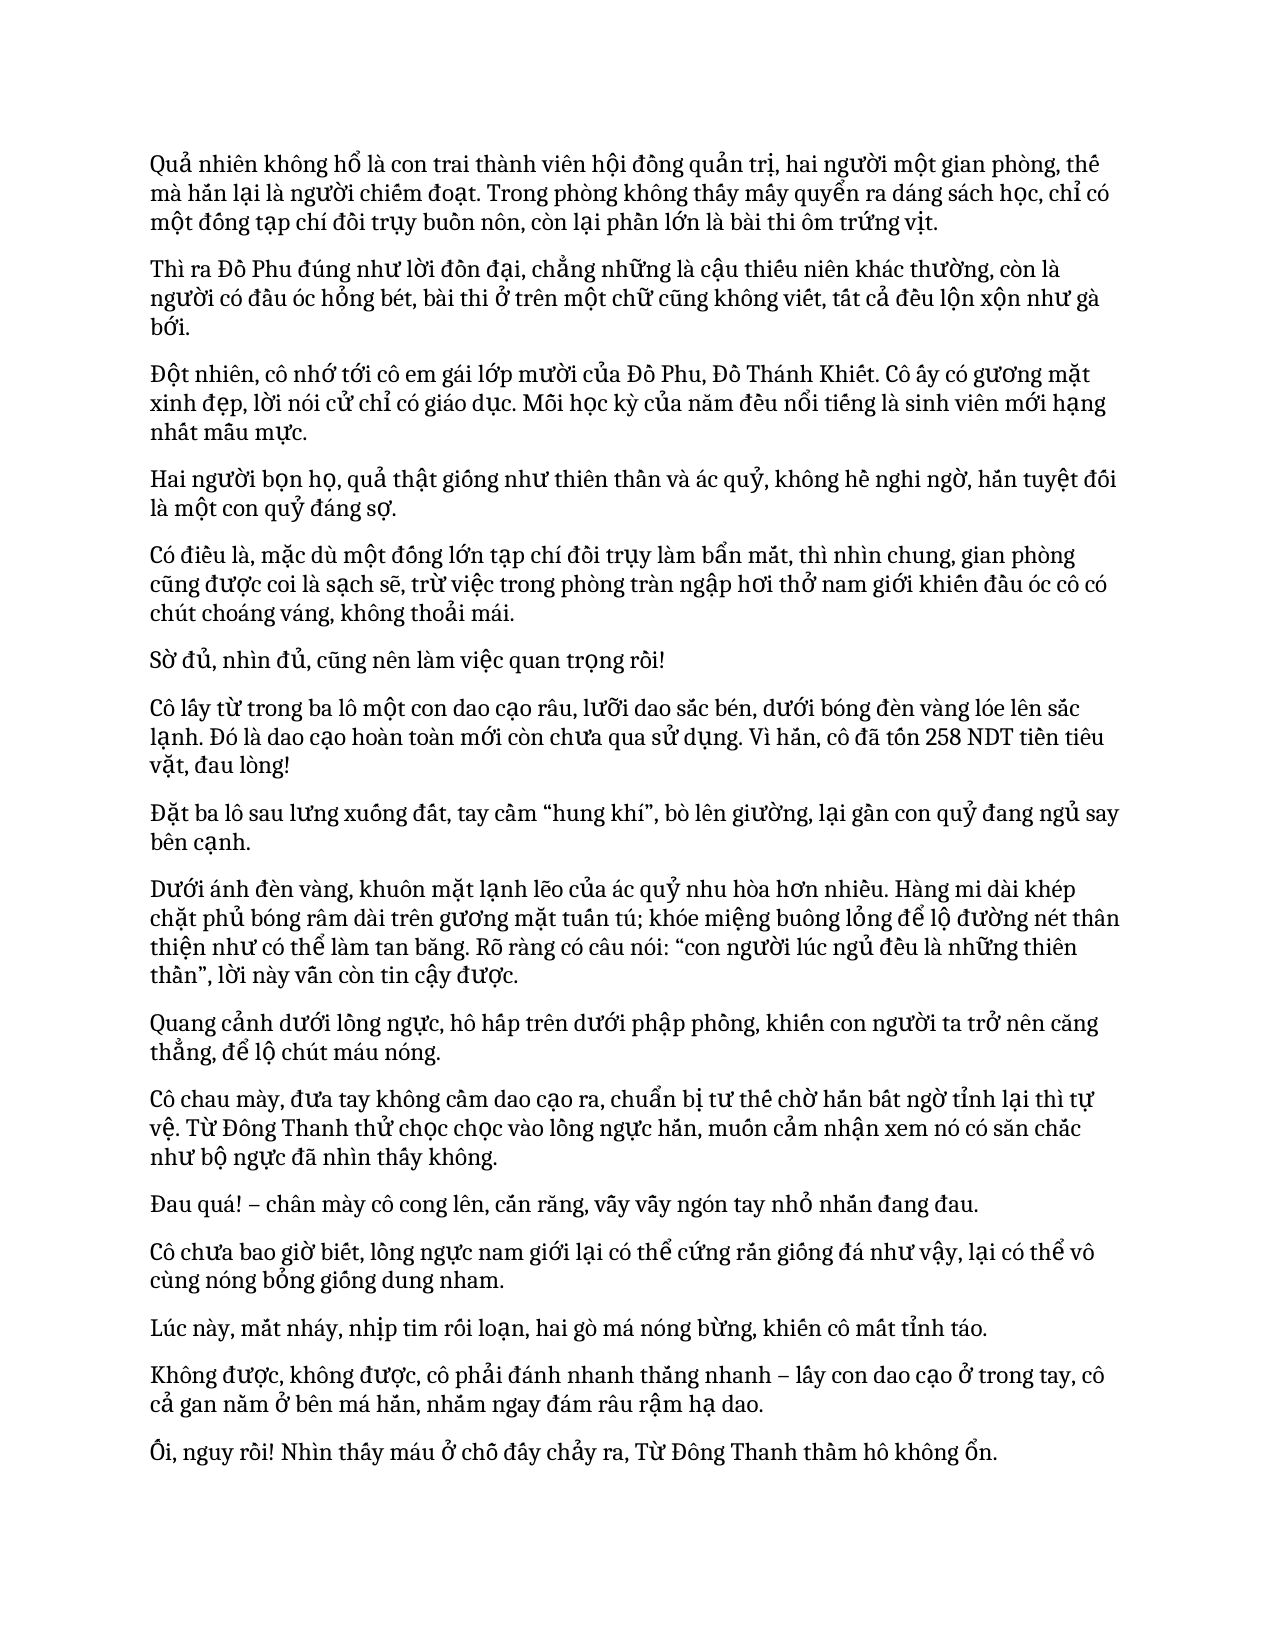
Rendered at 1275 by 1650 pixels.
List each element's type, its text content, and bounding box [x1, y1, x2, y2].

text Đặt ba lô sau lưng xuống đất, tay cầm “hung khí”, bò lên giường, lại gần con quỷ đang ngủ say bên cạnh. [150, 799, 1125, 856]
text Lúc này, mắt nháy, nhịp tim rối loạn, hai gò má nóng bừng, khiến cô mất tỉnh táo. [150, 1314, 1125, 1342]
text Thì ra Đồ Phu đúng như lời đồn đại, chẳng những là cậu thiếu niên khác thường, còn là người có đầu óc hỏng bét, bài thi ở trên một chữ cũng không viết, tất cả đều lộn xộn như gà bới. [150, 255, 1125, 341]
text Sờ đủ, nhìn đủ, cũng nên làm việc quan trọng rồi! [150, 646, 1125, 675]
text Quả nhiên không hổ là con trai thành viên hội đồng quản trị, hai người một gian phòng, thế mà hắn lại là người chiếm đoạt. Trong phòng không thấy mấy quyển ra dáng sách học, chỉ có một đống tạp chí đồi trụy buồn nôn, còn lại phần lớn là bài thi ôm trứng vịt. [150, 150, 1125, 236]
text Quang cảnh dưới lồng ngực, hô hấp trên dưới phập phồng, khiến con người ta trở nên căng thẳng, để lộ chút máu nóng. [150, 1009, 1125, 1066]
text Cô chưa bao giờ biết, lồng ngực nam giới lại có thể cứng rắn giống đá như vậy, lại có thể vô cùng nóng bỏng giống dung nham. [150, 1237, 1125, 1295]
text Đau quá! – chân mày cô cong lên, cắn răng, vẫy vẫy ngón tay nhỏ nhắn đang đau. [150, 1190, 1125, 1219]
text Dưới ánh đèn vàng, khuôn mặt lạnh lẽo của ác quỷ nhu hòa hơn nhiều. Hàng mi dài khép chặt phủ bóng râm dài trên gương mặt tuấn tú; khóe miệng buông lỏng để lộ đường nét thân thiện như có thể làm tan băng. Rõ ràng có câu nói: “con người lúc ngủ đều là những thiên thần”, lời này vẫn còn tin cậy được. [150, 875, 1125, 990]
text Cô chau mày, đưa tay không cầm dao cạo ra, chuẩn bị tư thế chờ hắn bất ngờ tỉnh lại thì tự vệ. Từ Đông Thanh thử chọc chọc vào lồng ngực hắn, muốn cảm nhận xem nó có săn chắc như bộ ngực đã nhìn thấy không. [150, 1085, 1125, 1171]
text Cô lấy từ trong ba lô một con dao cạo râu, lưỡi dao sắc bén, dưới bóng đèn vàng lóe lên sắc lạnh. Đó là dao cạo hoàn toàn mới còn chưa qua sử dụng. Vì hắn, cô đã tốn 258 NDT tiền tiêu vặt, đau lòng! [150, 694, 1125, 780]
text Đột nhiên, cô nhớ tới cô em gái lớp mười của Đồ Phu, Đồ Thánh Khiết. Cô ấy có gương mặt xinh đẹp, lời nói cử chỉ có giáo dục. Mỗi học kỳ của năm đều nổi tiếng là sinh viên mới hạng nhất mẫu mực. [150, 360, 1125, 446]
text Ối, nguy rồi! Nhìn thấy máu ở chỗ đấy chảy ra, Từ Đông Thanh thầm hô không ổn. [150, 1437, 1125, 1466]
text Không được, không được, cô phải đánh nhanh thắng nhanh – lấy con dao cạo ở trong tay, cô cả gan nằm ở bên má hắn, nhắm ngay đám râu rậm hạ dao. [150, 1361, 1125, 1419]
text Có điều là, mặc dù một đống lớn tạp chí đồi trụy làm bẩn mắt, thì nhìn chung, gian phòng cũng được coi là sạch sẽ, trừ việc trong phòng tràn ngập hơi thở nam giới khiến đầu óc cô có chút choáng váng, không thoải mái. [150, 541, 1125, 627]
text Hai người bọn họ, quả thật giống như thiên thần và ác quỷ, không hề nghi ngờ, hắn tuyệt đối là một con quỷ đáng sợ. [150, 465, 1125, 522]
